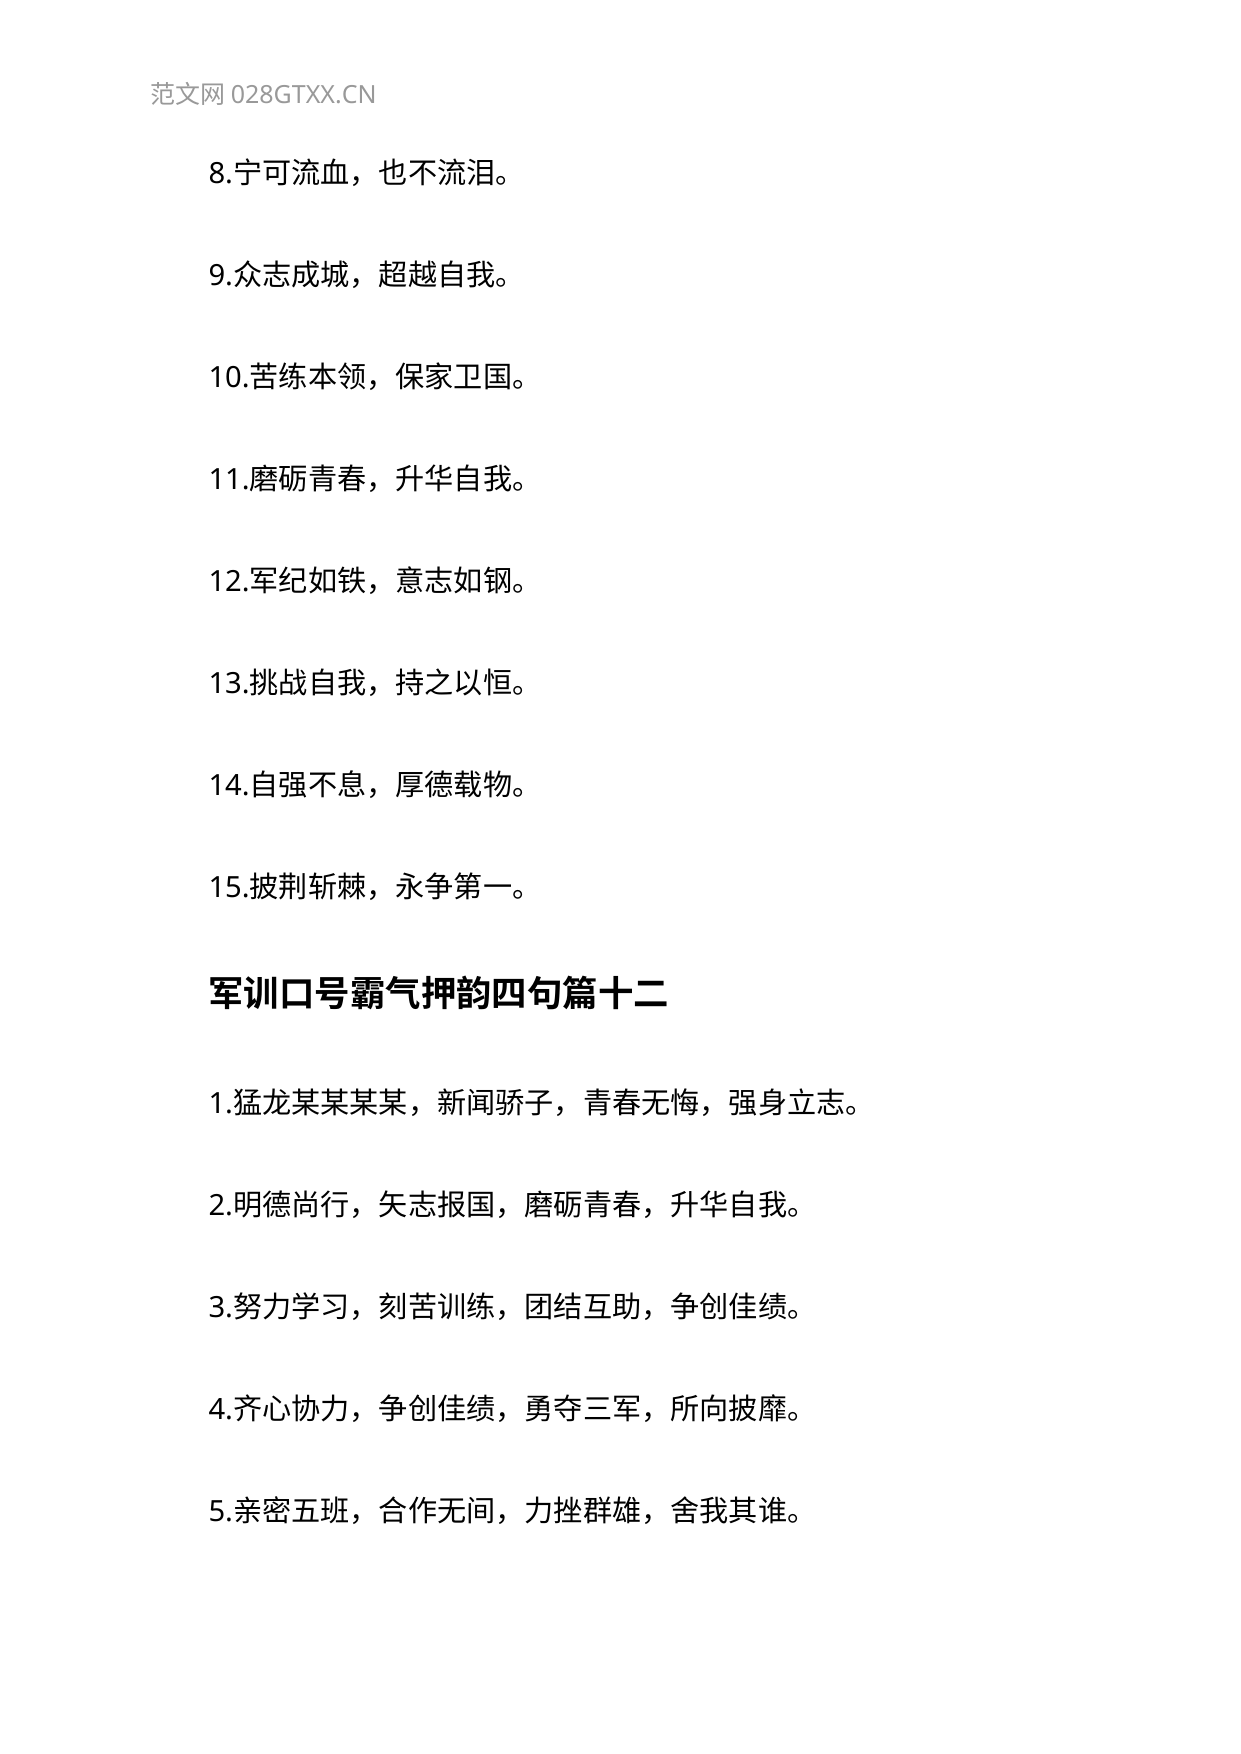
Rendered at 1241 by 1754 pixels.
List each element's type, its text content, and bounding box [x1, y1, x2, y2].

text 2.明德尚行，矢志报国，磨砺青春，升华自我。 [150, 1181, 1090, 1224]
text 1.猛龙某某某某，新闻骄子，青春无悔，强身立志。 [150, 1079, 1090, 1122]
text 3.努力学习，刻苦训练，团结互助，争创佳绩。 [150, 1283, 1090, 1326]
text 15.披荆斩棘，永争第一。 [150, 864, 1090, 906]
text 13.挑战自我，持之以恒。 [150, 660, 1090, 702]
text 12.军纪如铁，意志如钢。 [150, 558, 1090, 600]
text 10.苦练本领，保家卫国。 [150, 354, 1090, 396]
text 4.齐心协力，争创佳绩，勇夺三军，所向披靡。 [150, 1385, 1090, 1428]
text 5.亲密五班，合作无间，力挫群雄，舍我其谁。 [150, 1487, 1090, 1529]
text 11.磨砺青春，升华自我。 [150, 456, 1090, 498]
text 8.宁可流血，也不流泪。 [150, 150, 1090, 192]
text 军训口号霸气押韵四句篇十二 [150, 966, 1090, 1017]
text 9.众志成城，超越自我。 [150, 252, 1090, 294]
text 14.自强不息，厚德载物。 [150, 762, 1090, 804]
